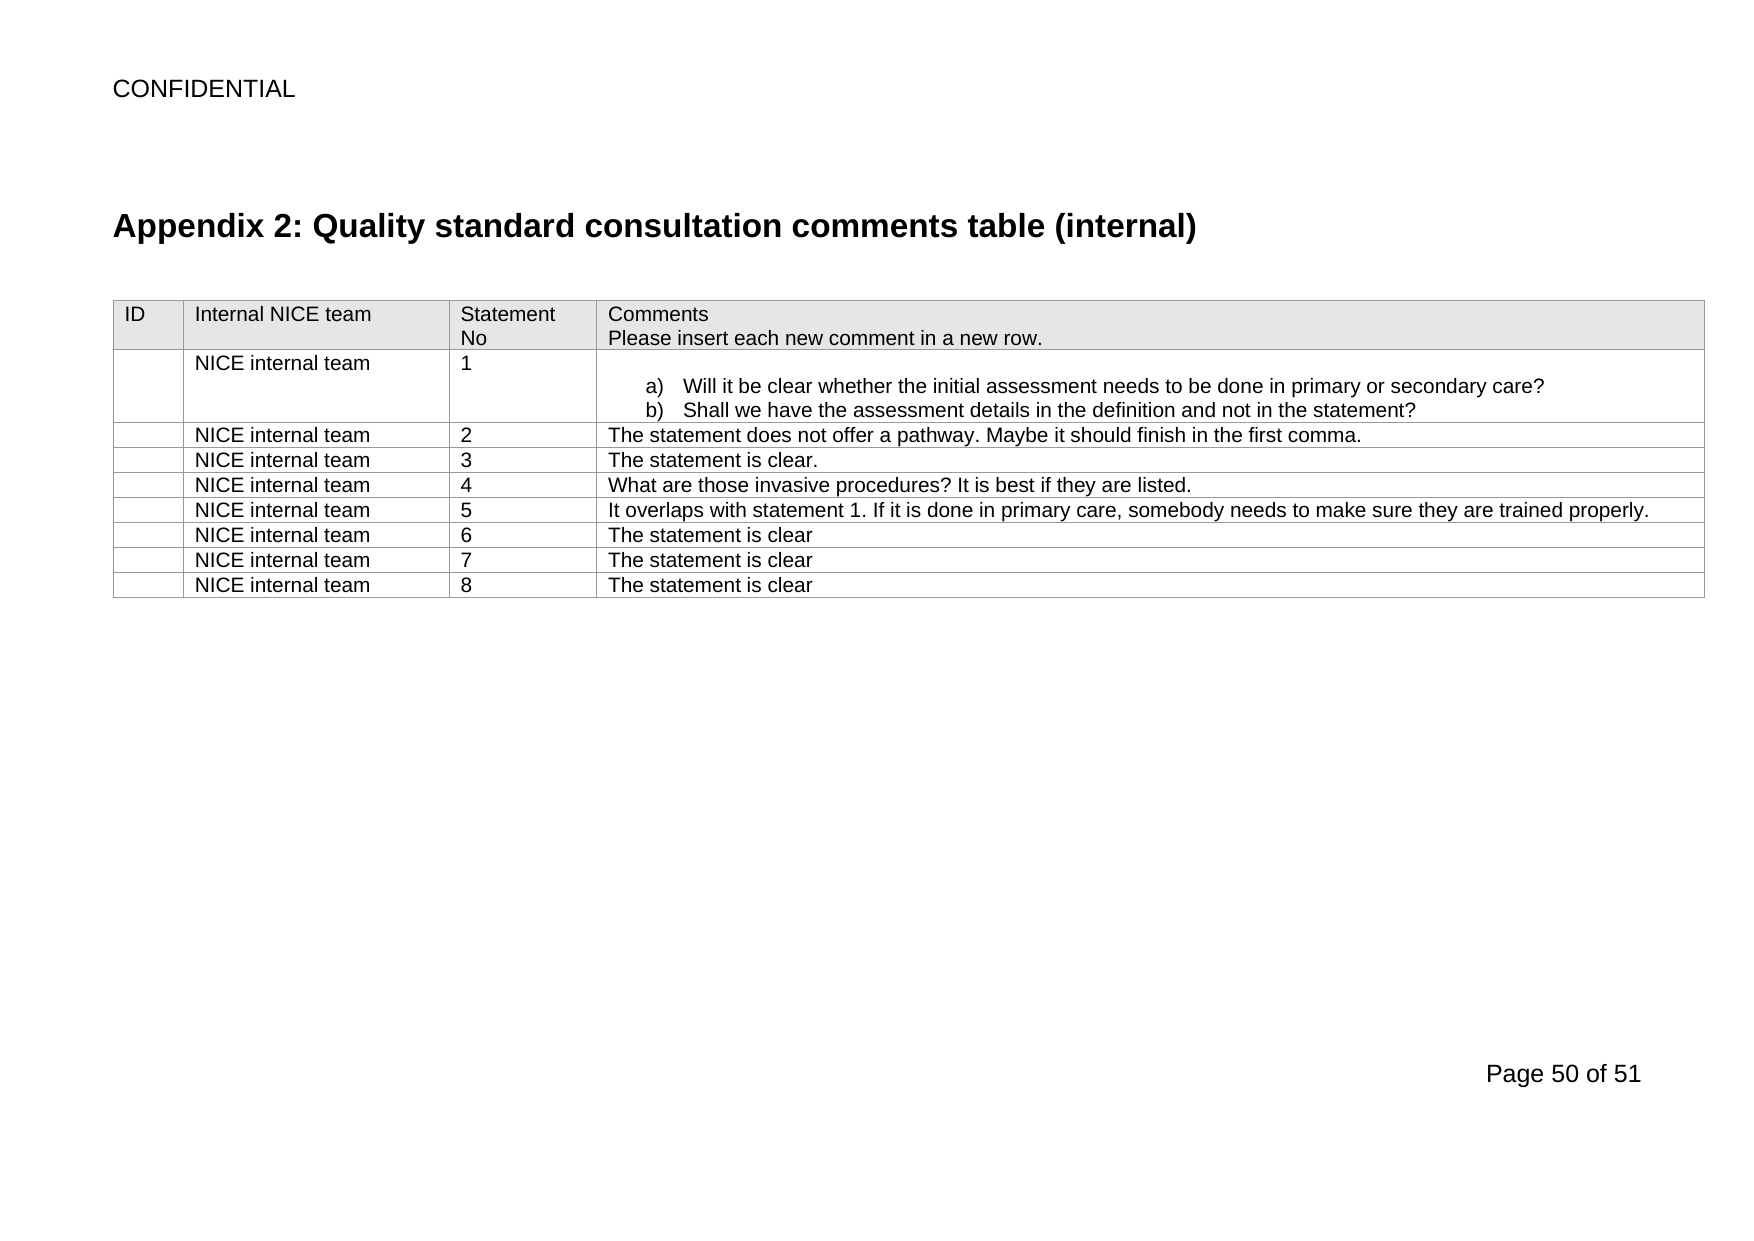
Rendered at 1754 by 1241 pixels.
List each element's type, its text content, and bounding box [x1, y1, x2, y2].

table_cell NICE internal team [184, 473, 449, 497]
table_cell [114, 523, 183, 547]
table_cell The statement is clear [597, 523, 1704, 547]
table_cell NICE internal team [184, 498, 449, 522]
table_cell The statement does not offer a pathway. Maybe it should finish in the first comma. [597, 423, 1704, 447]
table_cell Will it be clear whether the initial assessment needs to be done in primary or secondary care? Shall we have the assessment details in the definition and not in the statement? [597, 350, 1704, 422]
table_header ID [114, 301, 183, 349]
table_cell NICE internal team [184, 523, 449, 547]
table_cell NICE internal team [184, 448, 449, 472]
table_cell [114, 498, 183, 522]
table_cell 1 [450, 350, 596, 422]
table_header Internal NICE team [184, 301, 449, 349]
table_header Comments Please insert each new comment in a new row. [597, 301, 1704, 349]
table_cell What are those invasive procedures? It is best if they are listed. [597, 473, 1704, 497]
table_cell 8 [450, 573, 596, 597]
table_cell 3 [450, 448, 596, 472]
table_cell [114, 548, 183, 572]
table_header Statement No [450, 301, 596, 349]
table_cell 4 [450, 473, 596, 497]
table_cell The statement is clear [597, 573, 1704, 597]
table_cell 6 [450, 523, 596, 547]
table_cell The statement is clear [597, 548, 1704, 572]
table_cell [114, 473, 183, 497]
table_cell [114, 448, 183, 472]
table_cell The statement is clear. [597, 448, 1704, 472]
table_cell 7 [450, 548, 596, 572]
subtitle Appendix 2: Quality standard consultation comments table (internal) [112, 206, 1641, 245]
table_cell 5 [450, 498, 596, 522]
table_cell [114, 423, 183, 447]
table_cell [114, 573, 183, 597]
table_cell NICE internal team [184, 548, 449, 572]
table_cell NICE internal team [184, 573, 449, 597]
table_cell [114, 350, 183, 422]
table_cell 2 [450, 423, 596, 447]
table_cell It overlaps with statement 1. If it is done in primary care, somebody needs to make sure they are trained properly. [597, 498, 1704, 522]
table_cell NICE internal team [184, 423, 449, 447]
table_cell NICE internal team [184, 350, 449, 422]
